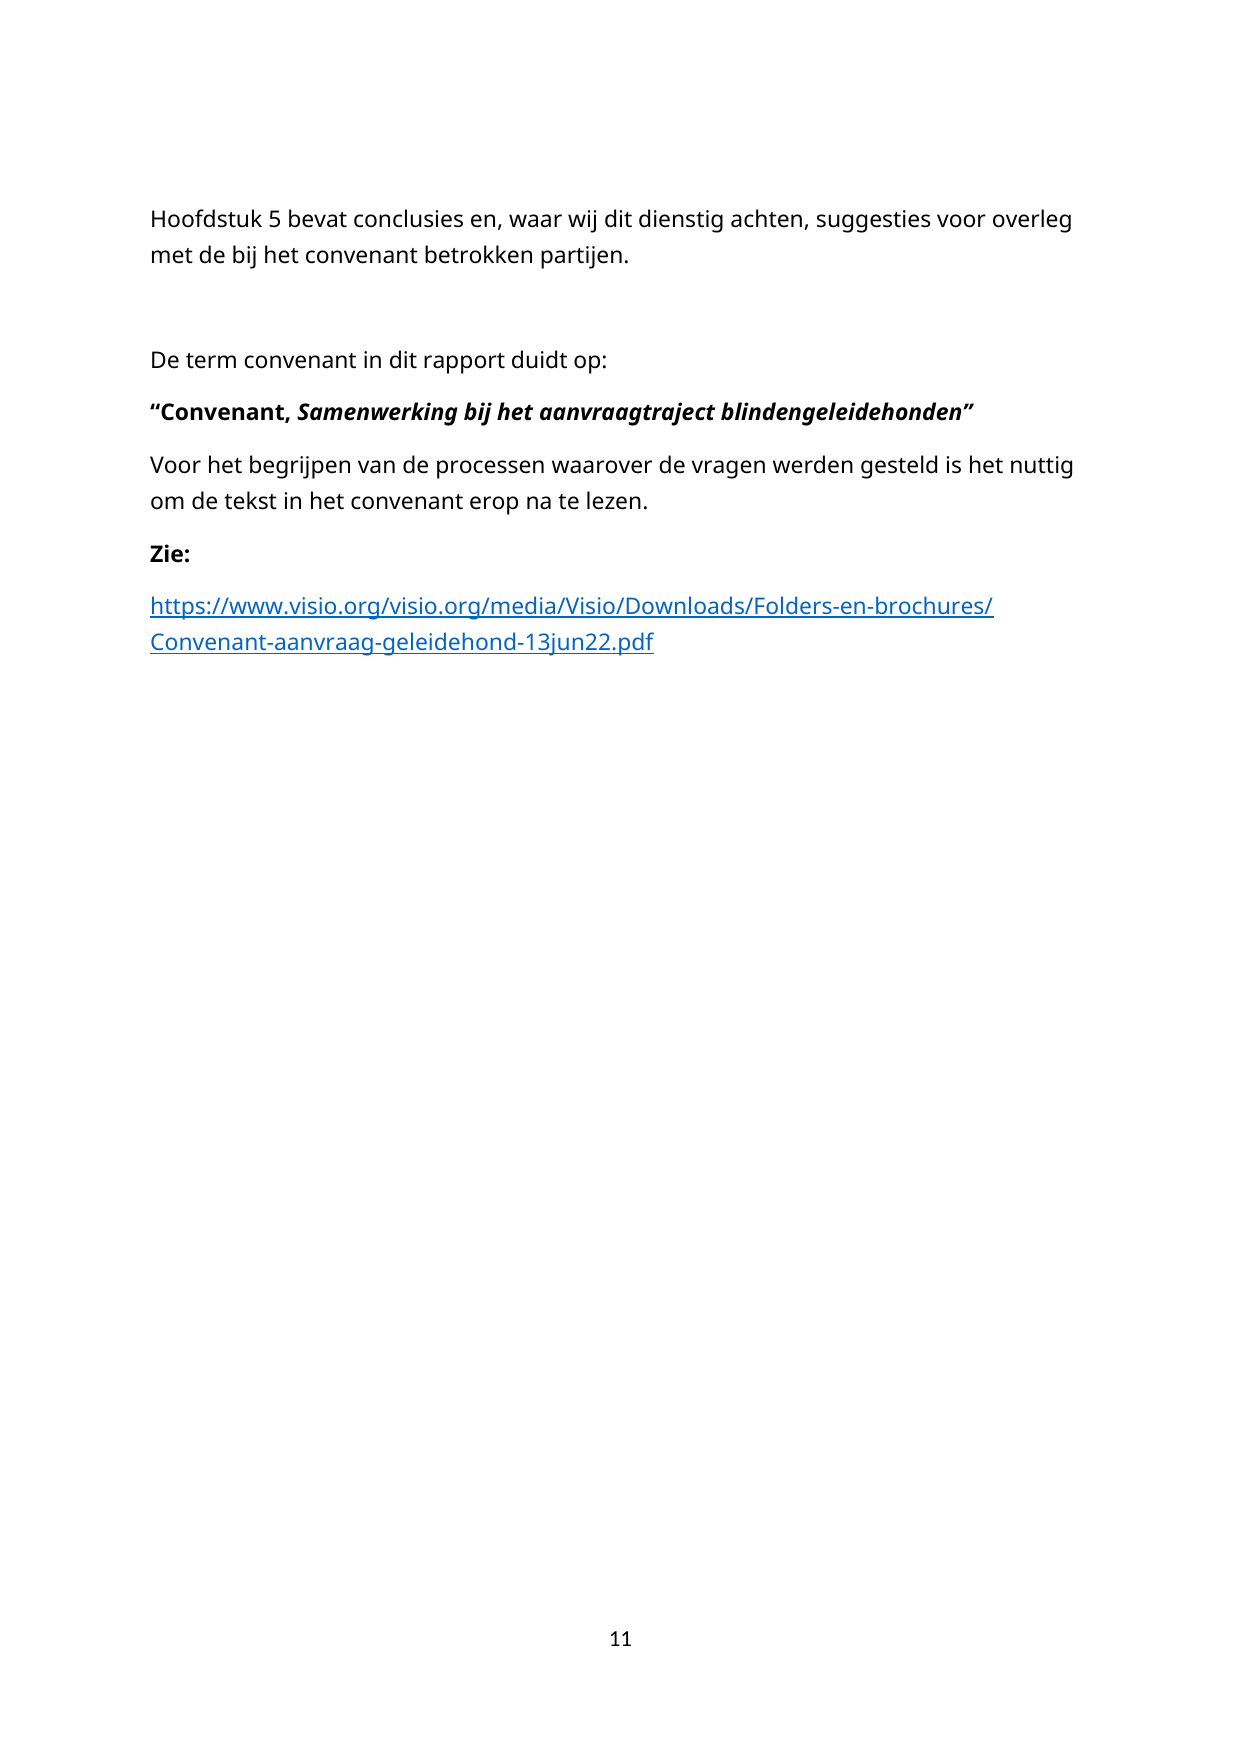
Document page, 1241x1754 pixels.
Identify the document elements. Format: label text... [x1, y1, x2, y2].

text Zie: [150, 537, 1090, 569]
text “Convenant, Samenwerking bij het aanvraagtraject blindengeleidehonden” [150, 396, 1090, 428]
text Voor het begrijpen van de processen waarover de vragen werden gesteld is het nuttig om de tekst in het convenant erop na te lezen. [150, 449, 1090, 516]
text Hoofdstuk 5 bevat conclusies en, waar wij dit dienstig achten, suggesties voor overleg met de bij het convenant betrokken partijen. [150, 203, 1090, 270]
text De term convenant in dit rapport duidt op: [150, 344, 1090, 375]
text https://www.visio.org/visio.org/media/Visio/Downloads/Folders-en-brochures/Convenant-aanvraag-geleidehond-13jun22.pdf [150, 590, 1090, 657]
